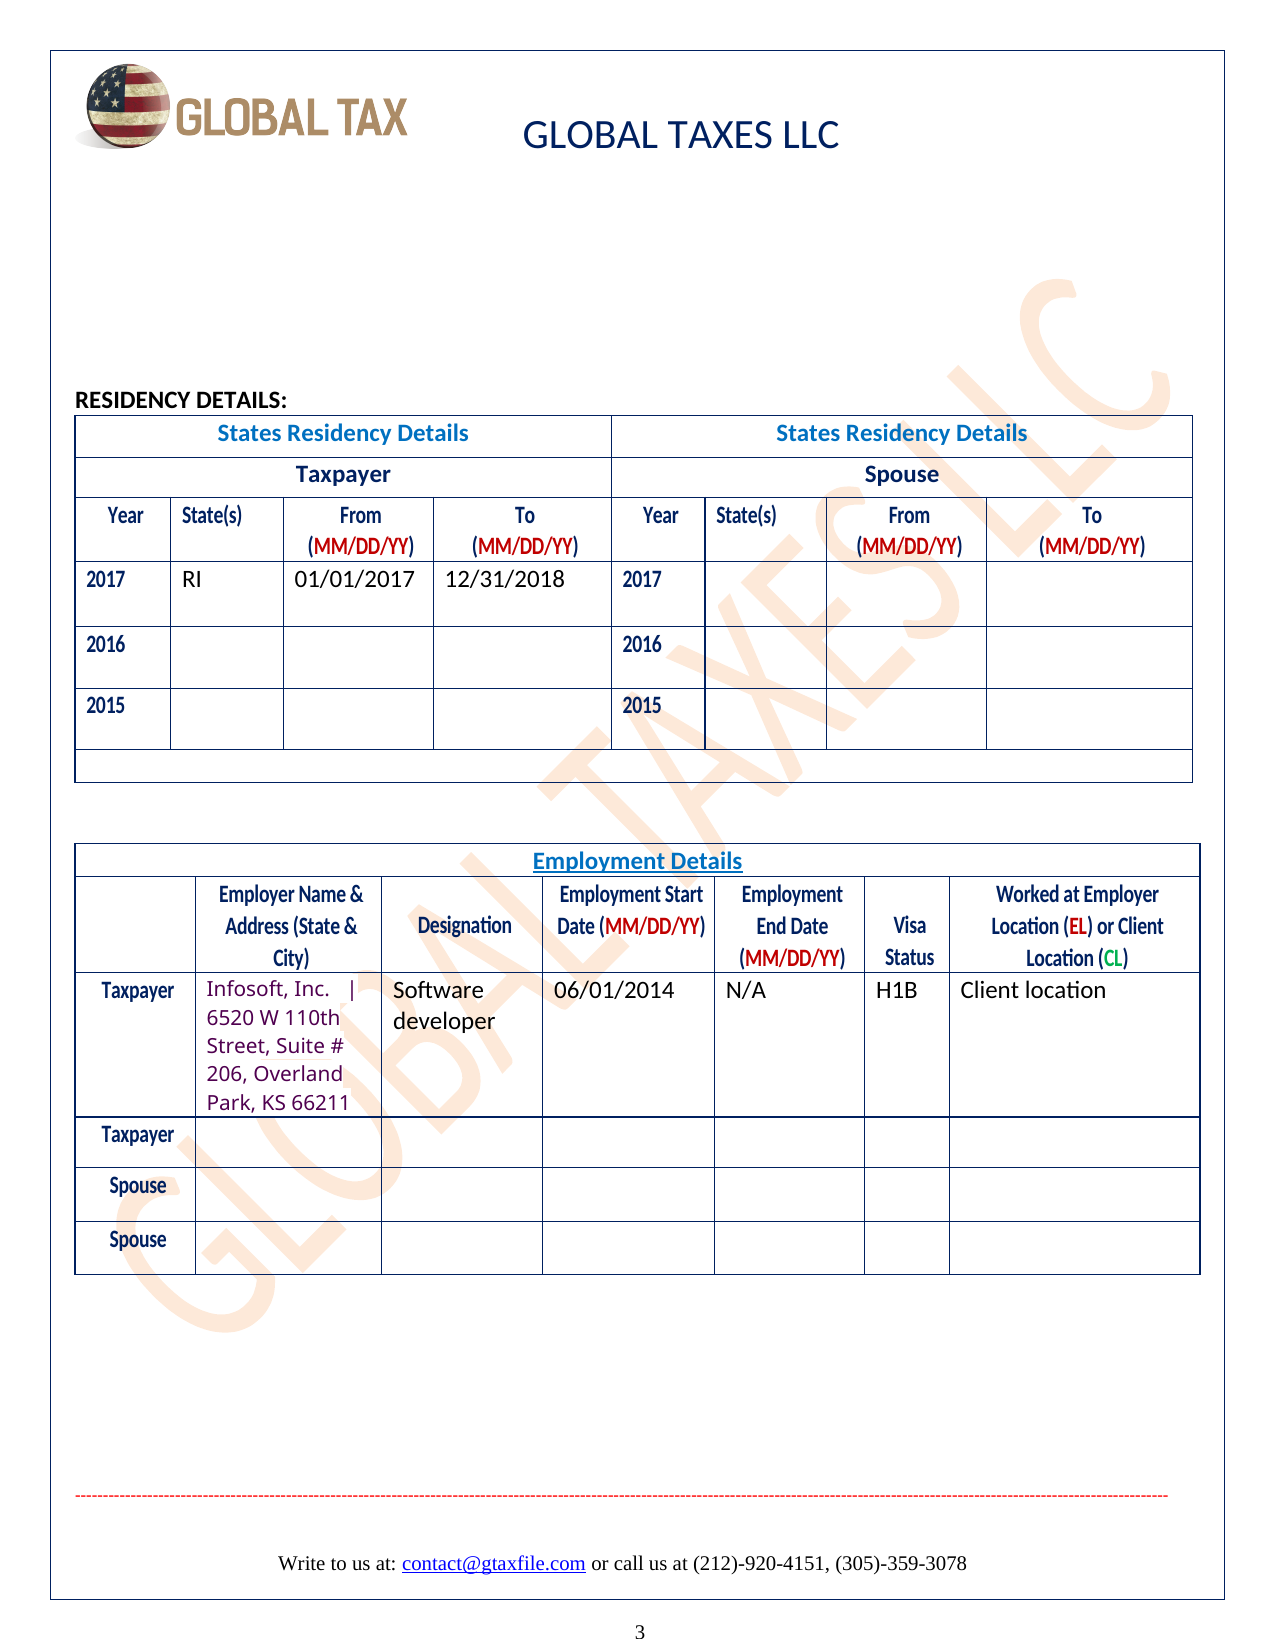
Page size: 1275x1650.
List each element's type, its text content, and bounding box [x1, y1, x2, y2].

table_cell 2017 [76, 562, 170, 626]
table_cell Taxpayer [76, 458, 611, 497]
picture [75, 63, 408, 149]
table_cell Spouse [76, 1222, 195, 1274]
table_cell Client location [950, 973, 1199, 1116]
table_cell [76, 877, 195, 972]
table_cell [434, 627, 611, 687]
table_cell Worked at Employer Location (EL) or Client Location (CL) [950, 877, 1199, 972]
table_cell [865, 1168, 949, 1221]
table_cell [284, 689, 433, 749]
table_cell [76, 750, 1192, 782]
table_cell [543, 1222, 714, 1274]
table_cell [950, 1222, 1199, 1274]
table_cell State(s) [706, 498, 826, 561]
table_cell 06/01/2014 [543, 973, 714, 1116]
table_cell Employment Start Date (MM/DD/YY) [543, 877, 714, 972]
table_cell RI [171, 562, 283, 626]
table_cell State(s) [171, 498, 283, 561]
table_cell 2015 [76, 689, 170, 749]
table_cell [827, 689, 986, 749]
table_cell [706, 627, 826, 687]
table_cell [196, 1222, 381, 1274]
table_cell [171, 627, 283, 687]
table_cell From (MM/DD/YY) [284, 498, 433, 561]
table_cell [543, 1118, 714, 1167]
table_cell 01/01/2017 [284, 562, 433, 626]
table_cell Software developer [382, 973, 542, 1116]
table_cell Year [76, 498, 170, 561]
table_cell N/A [715, 973, 864, 1116]
text RESIDENCY DETAILS: [75, 385, 1200, 415]
table_cell Spouse [76, 1168, 195, 1221]
table_cell To (MM/DD/YY) [434, 498, 611, 561]
table_cell Year [612, 498, 704, 561]
table_cell [950, 1168, 1199, 1221]
table_header States Residency Details [76, 416, 611, 457]
table_cell Visa Status [865, 877, 949, 972]
table_cell [543, 1168, 714, 1221]
table_cell From (MM/DD/YY) [827, 498, 986, 561]
table_cell [987, 689, 1192, 749]
table_cell [382, 1168, 542, 1221]
table_cell [950, 1118, 1199, 1167]
table_cell [706, 689, 826, 749]
table_cell Taxpayer [76, 1118, 195, 1167]
table_cell [196, 1118, 381, 1167]
table_cell [382, 1222, 542, 1274]
table_cell Employer Name & Address (State & City) [196, 877, 381, 972]
table_cell 2015 [612, 689, 704, 749]
table_cell 2016 [76, 627, 170, 687]
table_cell [865, 1118, 949, 1167]
table_cell Spouse [612, 458, 1192, 497]
table_cell Designation [382, 877, 542, 972]
table_cell To (MM/DD/YY) [987, 498, 1192, 561]
table_cell [706, 562, 826, 626]
table_header Employment Details [76, 844, 1199, 876]
table_cell Taxpayer [76, 973, 195, 1116]
table_cell [827, 627, 986, 687]
table_cell [284, 627, 433, 687]
table_cell [715, 1222, 864, 1274]
table_cell 2017 [612, 562, 704, 626]
table_cell [434, 689, 611, 749]
table_cell [865, 1222, 949, 1274]
table_cell 12/31/2018 [434, 562, 611, 626]
table_cell [196, 1168, 381, 1221]
table_cell [715, 1118, 864, 1167]
table_cell Infosoft, Inc. | 6520 W 110th Street, Suite # 206, Overland Park, KS 66211 [196, 973, 381, 1116]
table_cell [987, 562, 1192, 626]
table_cell H1B [865, 973, 949, 1116]
table_header States Residency Details [612, 416, 1192, 457]
table_cell 2016 [612, 627, 704, 687]
table_cell Employment End Date (MM/DD/YY) [715, 877, 864, 972]
table_cell [715, 1168, 864, 1221]
table_cell [171, 689, 283, 749]
table_cell [382, 1118, 542, 1167]
table_cell [827, 562, 986, 626]
table_cell [987, 627, 1192, 687]
